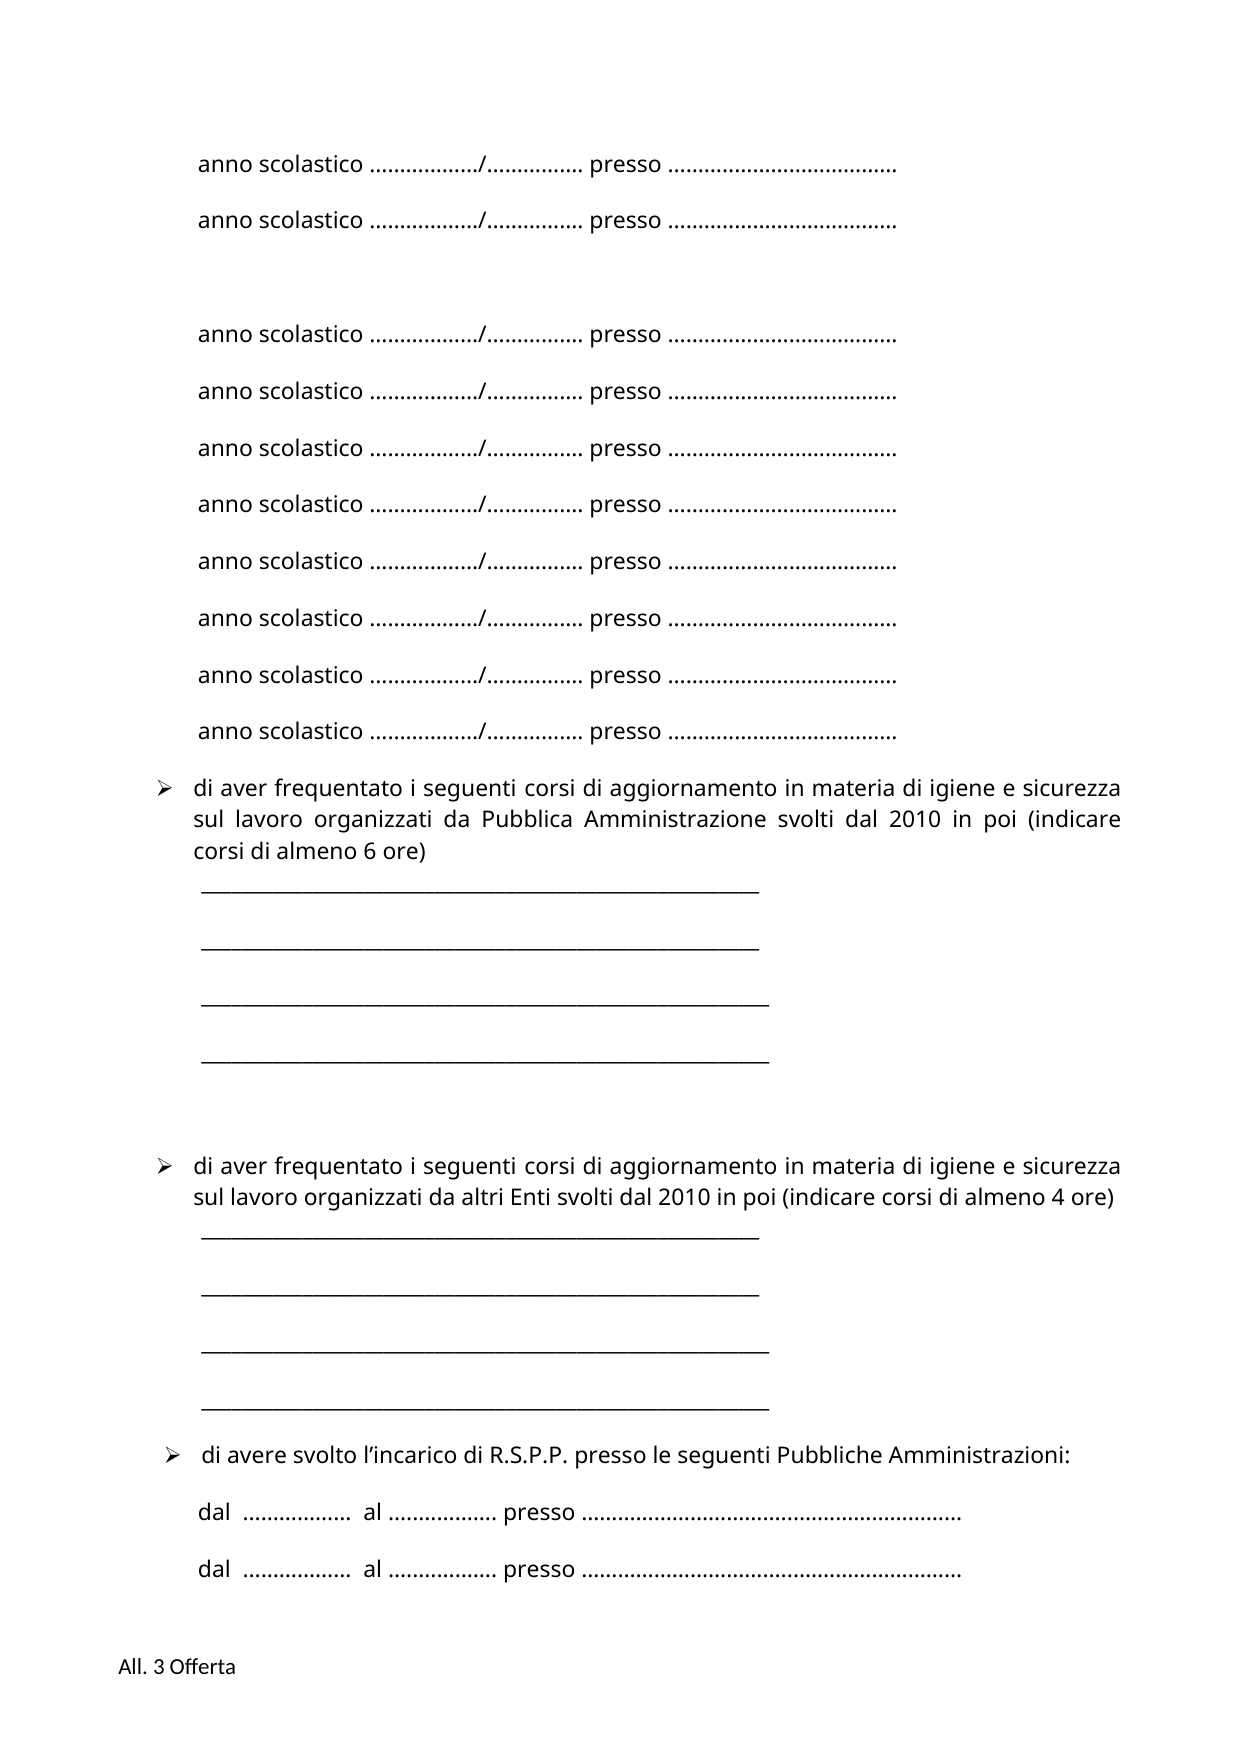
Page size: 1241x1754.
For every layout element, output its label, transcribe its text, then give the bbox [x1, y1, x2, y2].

text anno scolastico ………………/……………. presso ………..……………………… [163, 602, 1122, 633]
text anno scolastico ………………/……………. presso ………..……………………… [163, 431, 1122, 463]
text anno scolastico ………………/……………. presso ………..……………………… [163, 488, 1122, 519]
list di aver frequentato i seguenti corsi di aggiornamento in materia di igiene e sicurezza sul lavoro organizzati da altri Enti svolti dal 2010 in poi (indicare corsi di almeno 4 ore) [156, 1150, 1122, 1212]
text anno scolastico ………………/……………. presso ………..……………………… [163, 545, 1122, 576]
text _______________________________________________________ [201, 923, 1122, 954]
text anno scolastico ………………/……………. presso ………..……………………… [163, 318, 1122, 349]
text ________________________________________________________ [201, 979, 1122, 1011]
text ________________________________________________________ [201, 1326, 1122, 1357]
text _______________________________________________________ [201, 1269, 1122, 1300]
text anno scolastico ………………/……………. presso ………..……………………… [163, 658, 1122, 690]
text _______________________________________________________ [201, 1212, 1122, 1243]
text anno scolastico ………………/……………. presso ………..……………………… [163, 148, 1122, 179]
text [163, 1553, 1122, 1584]
text ________________________________________________________ [201, 1036, 1122, 1067]
text ________________________________________________________ [201, 1382, 1122, 1414]
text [163, 1496, 1122, 1527]
list di aver frequentato i seguenti corsi di aggiornamento in materia di igiene e sicurezza sul lavoro organizzati da Pubblica Amministrazione svolti dal 2010 in poi (indicare corsi di almeno 6 ore) [156, 772, 1122, 866]
text anno scolastico ………………/……………. presso ………..……………………… [163, 715, 1122, 747]
list di avere svolto l’incarico di R.S.P.P. presso le seguenti Pubbliche Amministrazioni: [163, 1439, 1122, 1471]
text _______________________________________________________ [201, 866, 1122, 897]
text anno scolastico ………………/……………. presso ………..……………………… [163, 204, 1122, 236]
text anno scolastico ………………/……………. presso ………..……………………… [163, 375, 1122, 406]
